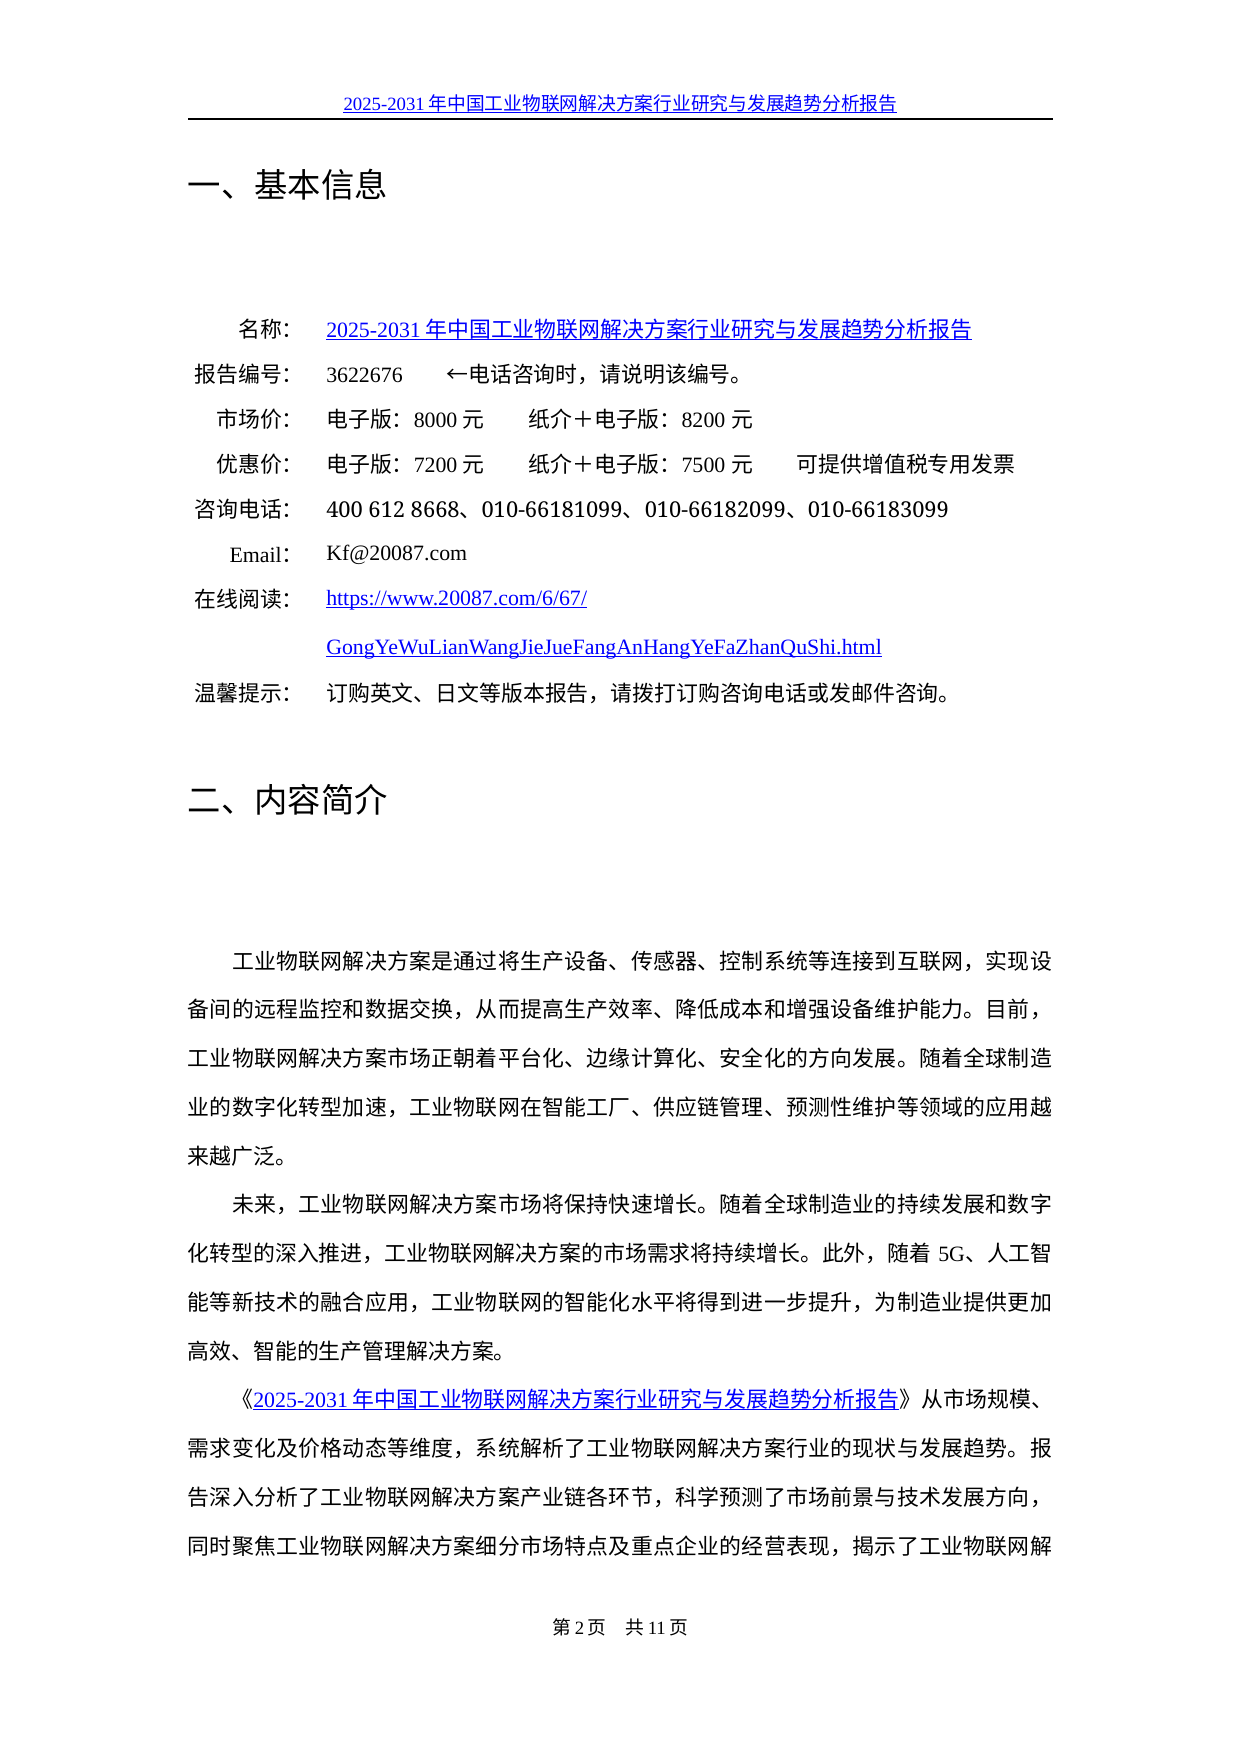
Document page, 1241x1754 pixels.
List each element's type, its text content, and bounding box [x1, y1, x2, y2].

table_cell 400 612 8668、010-66181099、010-66182099、010-66183099 [315, 492, 1073, 537]
title 二、内容简介 [187, 766, 1053, 831]
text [187, 943, 1053, 1561]
table_cell [315, 582, 1073, 675]
table_cell 3622676 ←电话咨询时，请说明该编号。 [315, 357, 1073, 402]
table_header 名称： [167, 312, 315, 357]
table_cell Email： [167, 537, 315, 582]
table_header 2025-2031年中国工业物联网解决方案行业研究与发展趋势分析报告 [315, 312, 1073, 357]
table_cell 订购英文、日文等版本报告，请拨打订购咨询电话或发邮件咨询。 [315, 675, 1073, 720]
table_cell 电子版：8000 元 纸介＋电子版：8200 元 [315, 402, 1073, 447]
title 一、基本信息 [187, 150, 1053, 215]
table_cell Kf@20087.com [315, 537, 1073, 582]
table_cell 优惠价： [167, 447, 315, 492]
table_cell 电子版：7200 元 纸介＋电子版：7500 元 可提供增值税专用发票 [315, 447, 1073, 492]
table_cell 报告编号： [167, 357, 315, 402]
table_cell 在线阅读： [167, 582, 315, 675]
table_cell 咨询电话： [167, 492, 315, 537]
table_cell 温馨提示： [167, 675, 315, 720]
table_cell 市场价： [167, 402, 315, 447]
